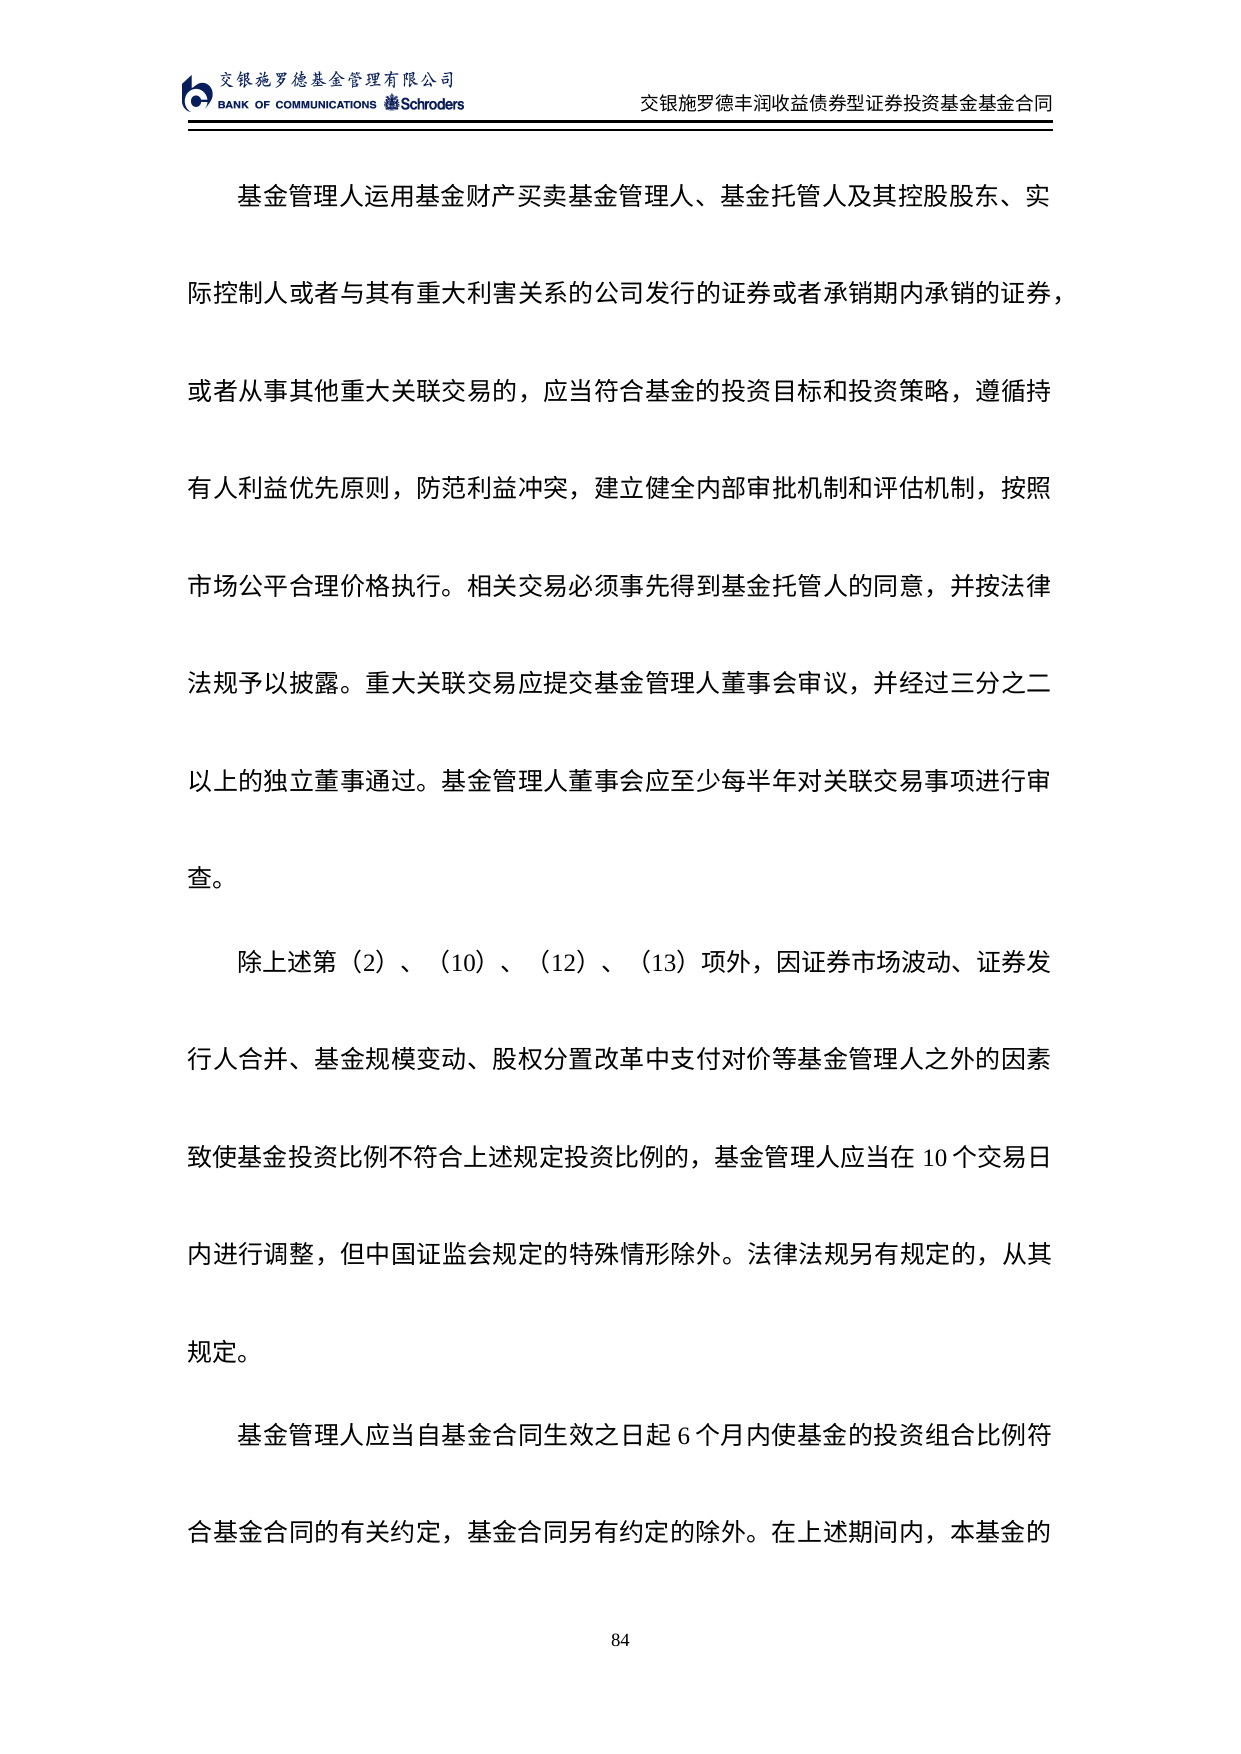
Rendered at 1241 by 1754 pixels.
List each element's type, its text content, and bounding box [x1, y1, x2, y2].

text 基金管理人运用基金财产买卖基金管理人、基金托管人及其控股股东、实际控制人或者与其有重大利害关系的公司发行的证券或者承销期内承销的证券，或者从事其他重大关联交易的，应当符合基金的投资目标和投资策略，遵循持有人利益优先原则，防范利益冲突，建立健全内部审批机制和评估机制，按照市场公平合理价格执行。相关交易必须事先得到基金托管人的同意，并按法律法规予以披露。重大关联交易应提交基金管理人董事会审议，并经过三分之二以上的独立董事通过。基金管理人董事会应至少每半年对关联交易事项进行审查。 [187, 162, 1053, 909]
picture [182, 71, 464, 112]
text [187, 1401, 1053, 1563]
text 除上述第（2）、（10）、（12）、（13）项外，因证券市场波动、证券发行人合并、基金规模变动、股权分置改革中支付对价等基金管理人之外的因素致使基金投资比例不符合上述规定投资比例的，基金管理人应当在10个交易日内进行调整，但中国证监会规定的特殊情形除外。法律法规另有规定的，从其规定。 [187, 928, 1053, 1383]
